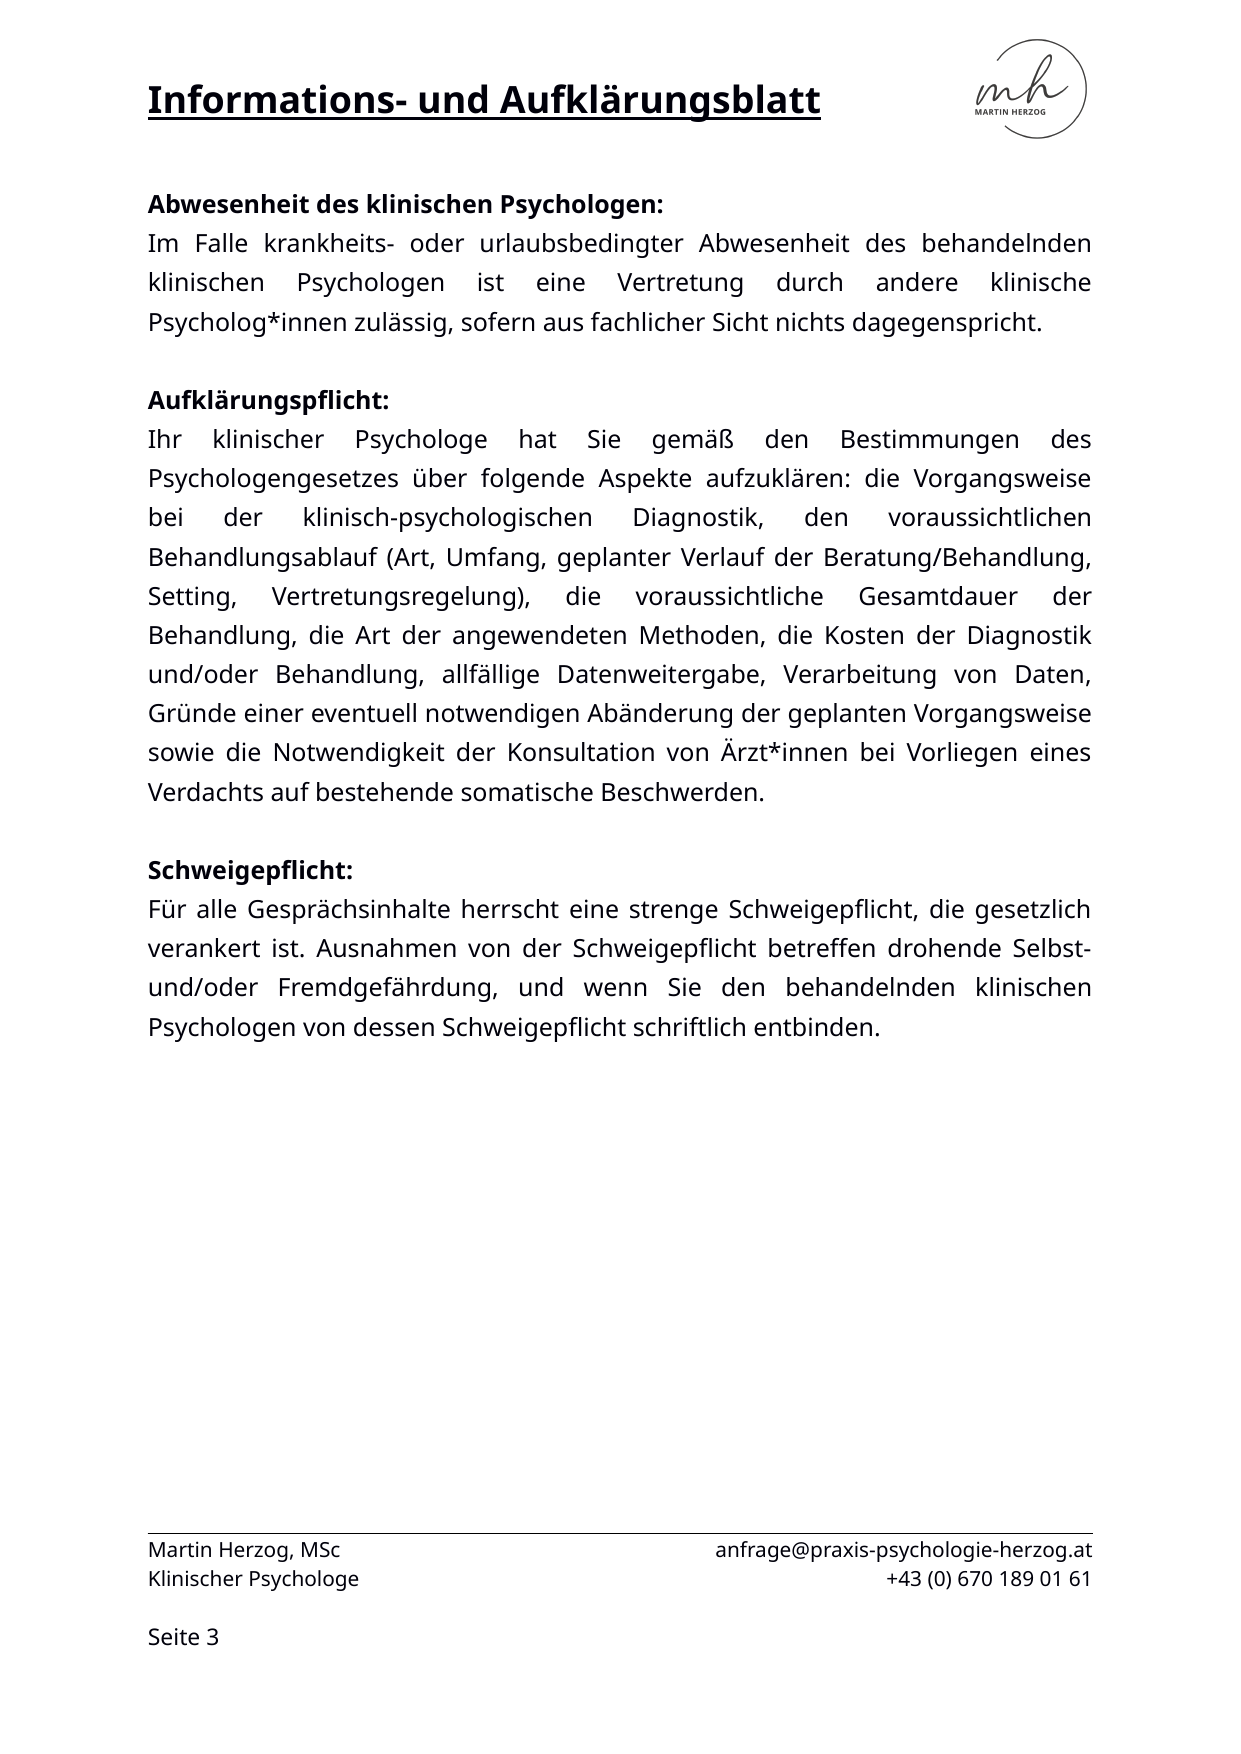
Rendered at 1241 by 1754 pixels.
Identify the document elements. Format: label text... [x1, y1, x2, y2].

text Aufklärungspflicht: [148, 383, 1093, 417]
picture [969, 31, 1089, 144]
text Abwesenheit des klinischen Psychologen: [148, 187, 1093, 221]
text Im Falle krankheits- oder urlaubsbedingter Abwesenheit des behandelnden klinischen Psychologen ist eine Vertretung durch andere klinische Psycholog*innen zulässig, sofern aus fachlicher Sicht nichts dagegenspricht. [148, 226, 1093, 338]
text Ihr klinischer Psychologe hat Sie gemäß den Bestimmungen des Psychologengesetzes über folgende Aspekte aufzuklären: die Vorgangsweise bei der klinisch-psychologischen Diagnostik, den voraussichtlichen Behandlungsablauf (Art, Umfang, geplanter Verlauf der Beratung/Behandlung, Setting, Vertretungsregelung), die voraussichtliche Gesamtdauer der Behandlung, die Art der angewendeten Methoden, die Kosten der Diagnostik und/oder Behandlung, allfällige Datenweitergabe, Verarbeitung von Daten, Gründe einer eventuell notwendigen Abänderung der geplanten Vorgangsweise sowie die Notwendigkeit der Konsultation von Ärzt*innen bei Vorliegen eines Verdachts auf bestehende somatische Beschwerden. [148, 422, 1093, 808]
text Schweigepflicht: [148, 853, 1093, 887]
text Für alle Gesprächsinhalte herrscht eine strenge Schweigepflicht, die gesetzlich verankert ist. Ausnahmen von der Schweigepflicht betreffen drohende Selbst- und/oder Fremdgefährdung, und wenn Sie den behandelnden klinischen Psychologen von dessen Schweigepflicht schriftlich entbinden. [148, 892, 1093, 1043]
